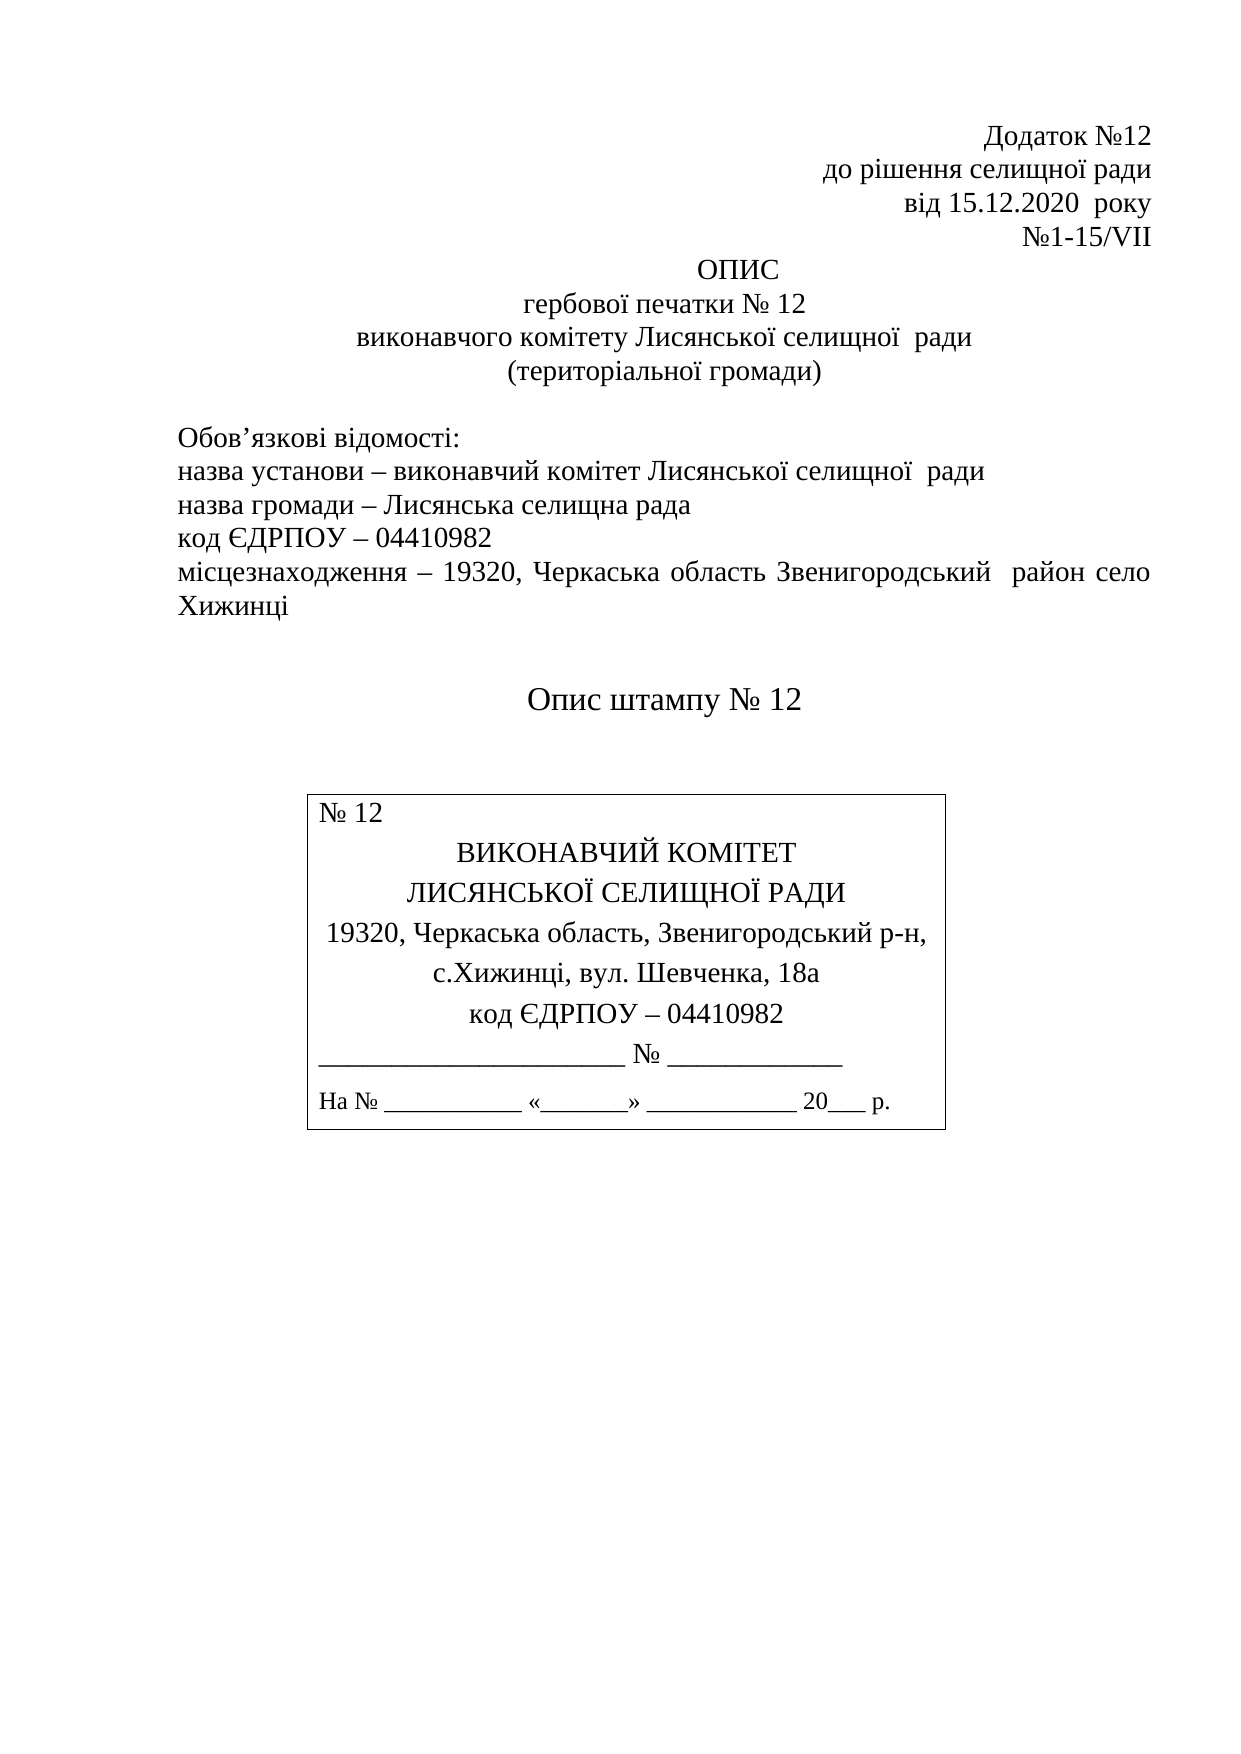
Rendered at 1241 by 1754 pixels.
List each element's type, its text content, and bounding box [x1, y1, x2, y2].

text місцезнаходження – 19320, Черкаська область Звенигородський район село Хижинці [177, 554, 1152, 621]
text гербової печатки № 12 [177, 286, 1152, 319]
table_header № 12 ВИКОНАВЧИЙ КОМІТЕТ ЛИСЯНСЬКОЇ СЕЛИЩНОЇ РАДИ 19320, Черкаська область, Звенигородський р-н, с.Хижинці, вул. Шевченка, 18а код ЄДРПОУ – 04410982 _____________________ № ____________ На № ___________ «_______» ____________ 20___ р. [308, 795, 945, 1129]
text Додаток №12 [251, 118, 1152, 152]
text від 15.12.2020 року [177, 185, 1152, 219]
text виконавчого комітету Лисянської селищної ради [177, 319, 1152, 353]
text ОПИС [251, 252, 1152, 286]
text назва громади – Лисянська селищна рада [177, 487, 1152, 521]
text (територіальної громади) [177, 353, 1152, 386]
text до рішення селищної ради [177, 152, 1152, 185]
text код ЄДРПОУ – 04410982 [177, 521, 1152, 554]
text назва установи – виконавчий комітет Лисянської селищної ради [177, 453, 1152, 487]
text №1-15/VII [177, 219, 1152, 252]
text Обов’язкові відомості: [177, 420, 1152, 453]
text Опис штампу № 12 [177, 679, 1152, 717]
